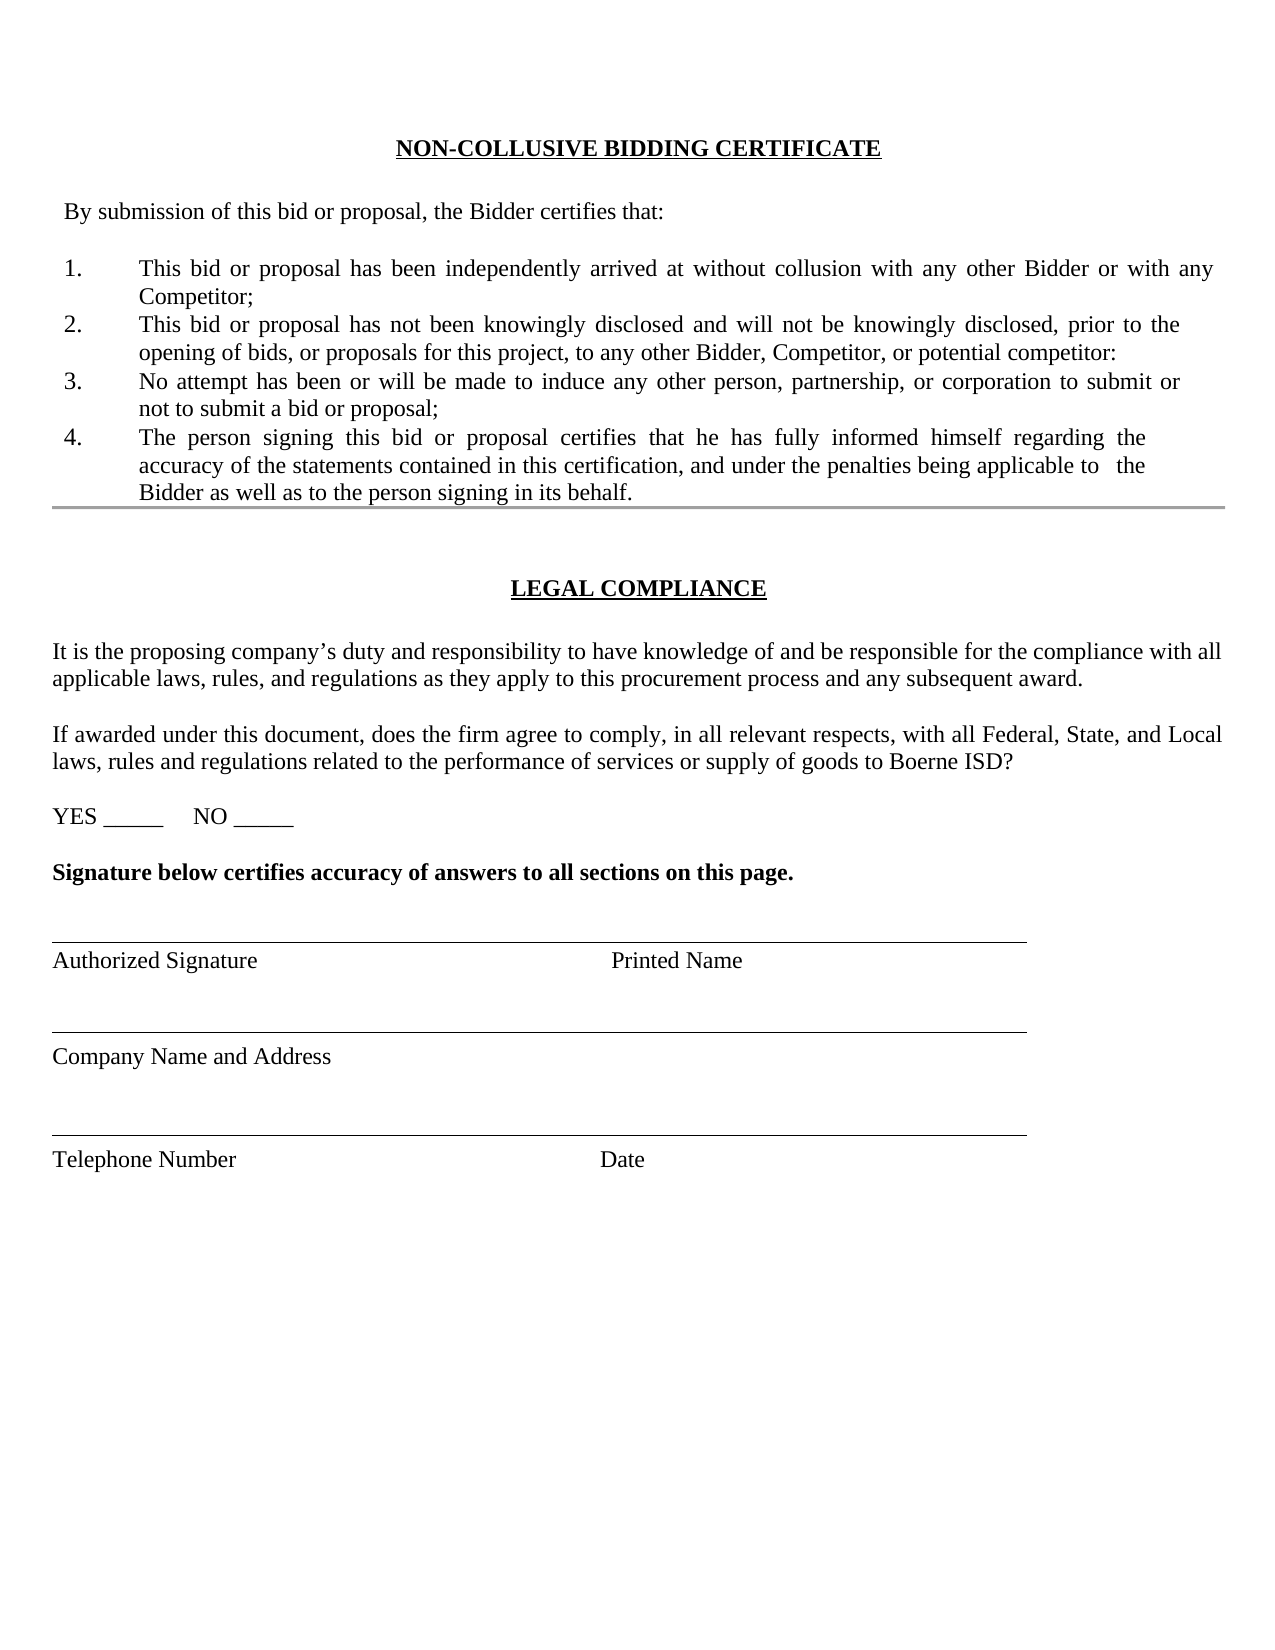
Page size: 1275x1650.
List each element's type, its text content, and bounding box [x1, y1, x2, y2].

text Signature below certifies accuracy of answers to all sections on this page. [52, 858, 1225, 885]
list This bid or proposal has been independently arrived at without collusion with any other Bidder or with any Competitor; [64, 253, 1213, 309]
text If awarded under this document, does the firm agree to comply, in all relevant respects, with all Federal, State, and Local laws, rules and regulations related to the performance of services or supply of goods to Boerne ISD? [52, 719, 1225, 775]
text It is the proposing company’s duty and responsibility to have knowledge of and be responsible for the compliance with all applicable laws, rules, and regulations as they apply to this procurement process and any subsequent award. [52, 637, 1225, 692]
text Authorized Signature Printed Name [52, 946, 1225, 974]
text LEGAL COMPLIANCE [52, 574, 1225, 602]
text NON-COLLUSIVE BIDDING CERTIFICATE [52, 134, 1225, 162]
list No attempt has been or will be made to induce any other person, partnership, or corporation to submit or not to submit a bid or proposal; [64, 366, 1181, 422]
list This bid or proposal has not been knowingly disclosed and will not be knowingly disclosed, prior to the opening of bids, or proposals for this project, to any other Bidder, Competitor, or potential competitor: [64, 309, 1181, 366]
text By submission of this bid or proposal, the Bidder certifies that: [64, 197, 1225, 224]
text Telephone Number Date [52, 1145, 1225, 1173]
text YES _____ NO _____ [52, 802, 1225, 830]
text Company Name and Address [52, 1042, 1225, 1070]
list The person signing this bid or proposal certifies that he has fully informed himself regarding the accuracy of the statements contained in this certification, and under the penalties being applicable to the Bidder as well as to the person signing in its behalf. [64, 422, 1146, 506]
